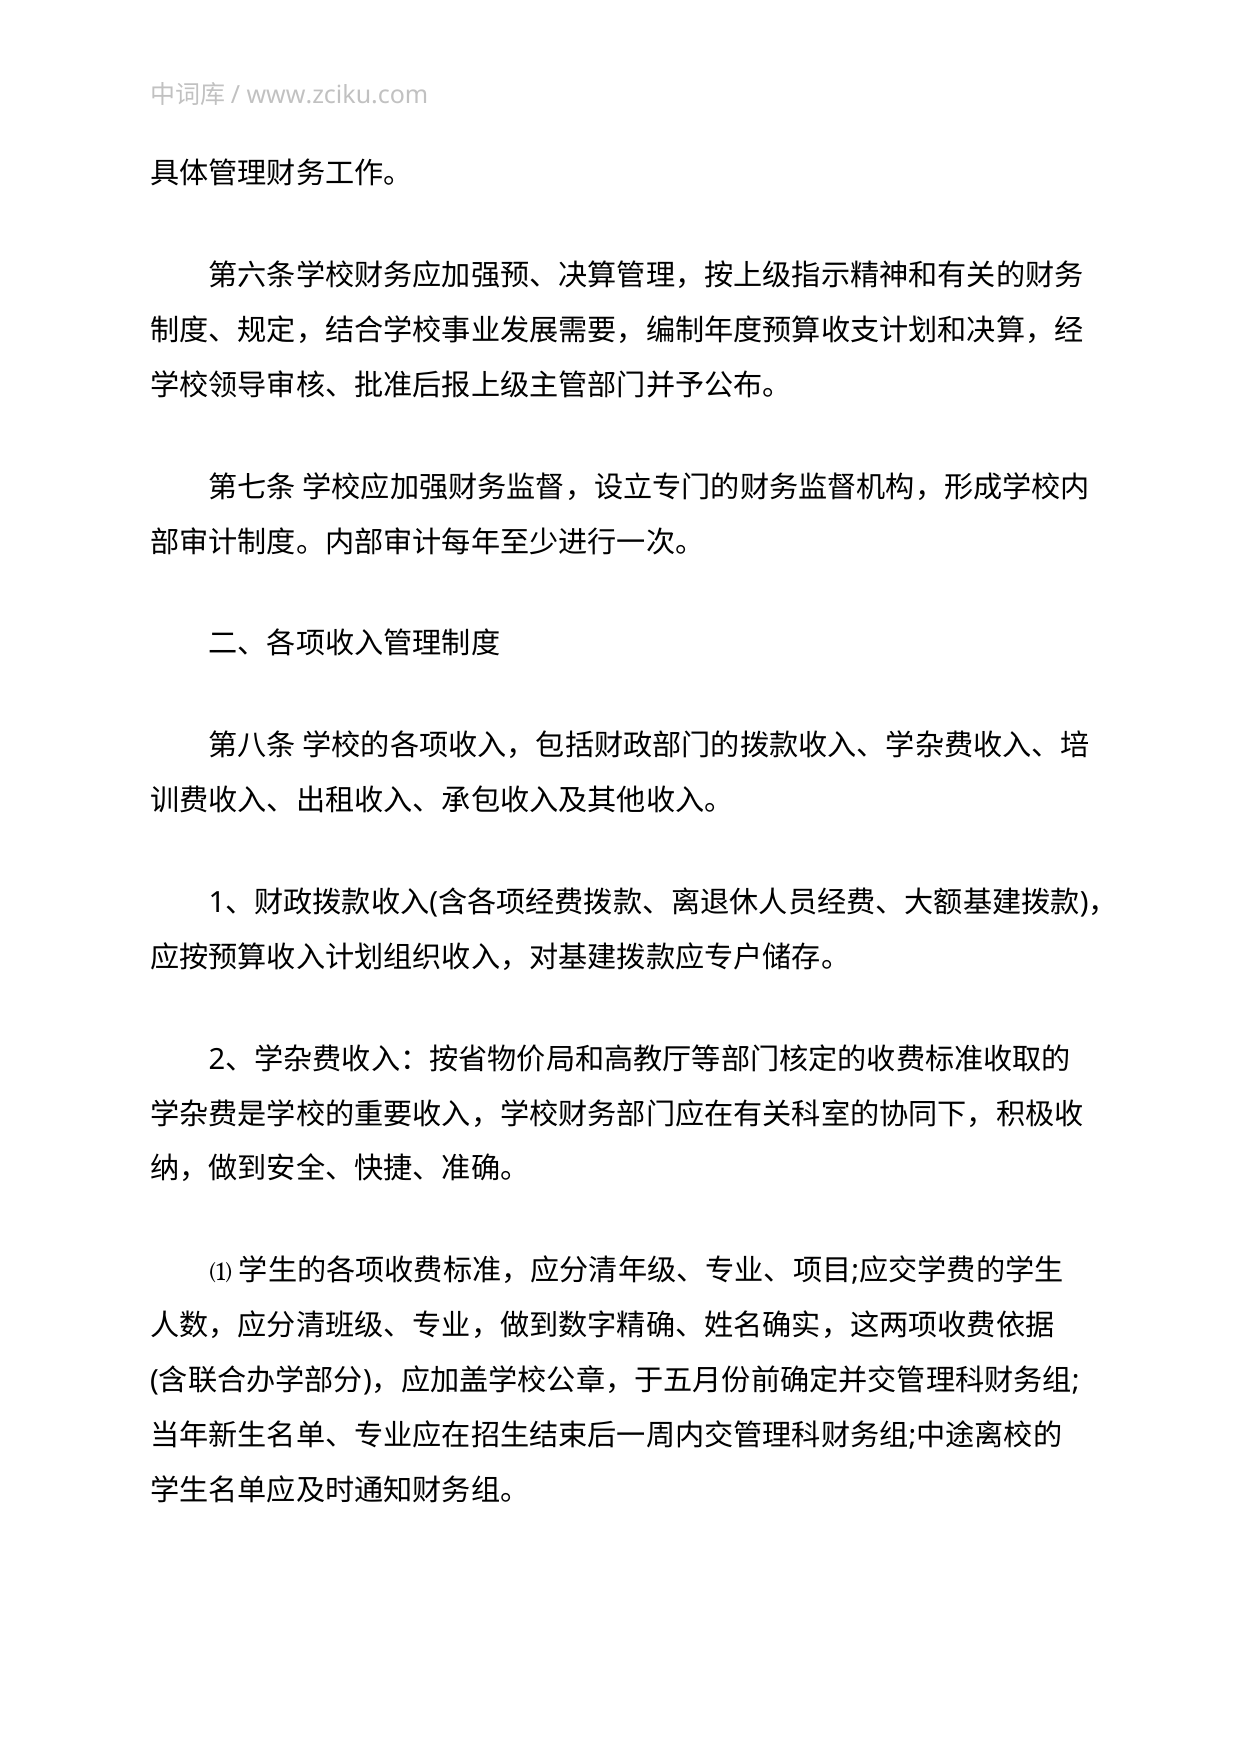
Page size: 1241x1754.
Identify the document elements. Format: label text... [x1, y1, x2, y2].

text 第八条 学校的各项收入，包括财政部门的拨款收入、学杂费收入、培训费收入、出租收入、承包收入及其他收入。 [150, 722, 1090, 819]
text 2、学杂费收入：按省物价局和高教厅等部门核定的收费标准收取的学杂费是学校的重要收入，学校财务部门应在有关科室的协同下，积极收纳，做到安全、快捷、准确。 [150, 1035, 1090, 1187]
text 第六条学校财务应加强预、决算管理，按上级指示精神和有关的财务制度、规定，结合学校事业发展需要，编制年度预算收支计划和决算，经学校领导审核、批准后报上级主管部门并予公布。 [150, 252, 1090, 404]
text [150, 150, 1090, 192]
text 二、各项收入管理制度 [150, 620, 1090, 662]
text ⑴学生的各项收费标准，应分清年级、专业、项目;应交学费的学生人数，应分清班级、专业，做到数字精确、姓名确实，这两项收费依据(含联合办学部分)，应加盖学校公章，于五月份前确定并交管理科财务组;当年新生名单、专业应在招生结束后一周内交管理科财务组;中途离校的学生名单应及时通知财务组。 [150, 1247, 1090, 1509]
text 1、财政拨款收入(含各项经费拨款、离退休人员经费、大额基建拨款)，应按预算收入计划组织收入，对基建拨款应专户储存。 [150, 878, 1090, 976]
text 第七条 学校应加强财务监督，设立专门的财务监督机构，形成学校内部审计制度。内部审计每年至少进行一次。 [150, 463, 1090, 561]
